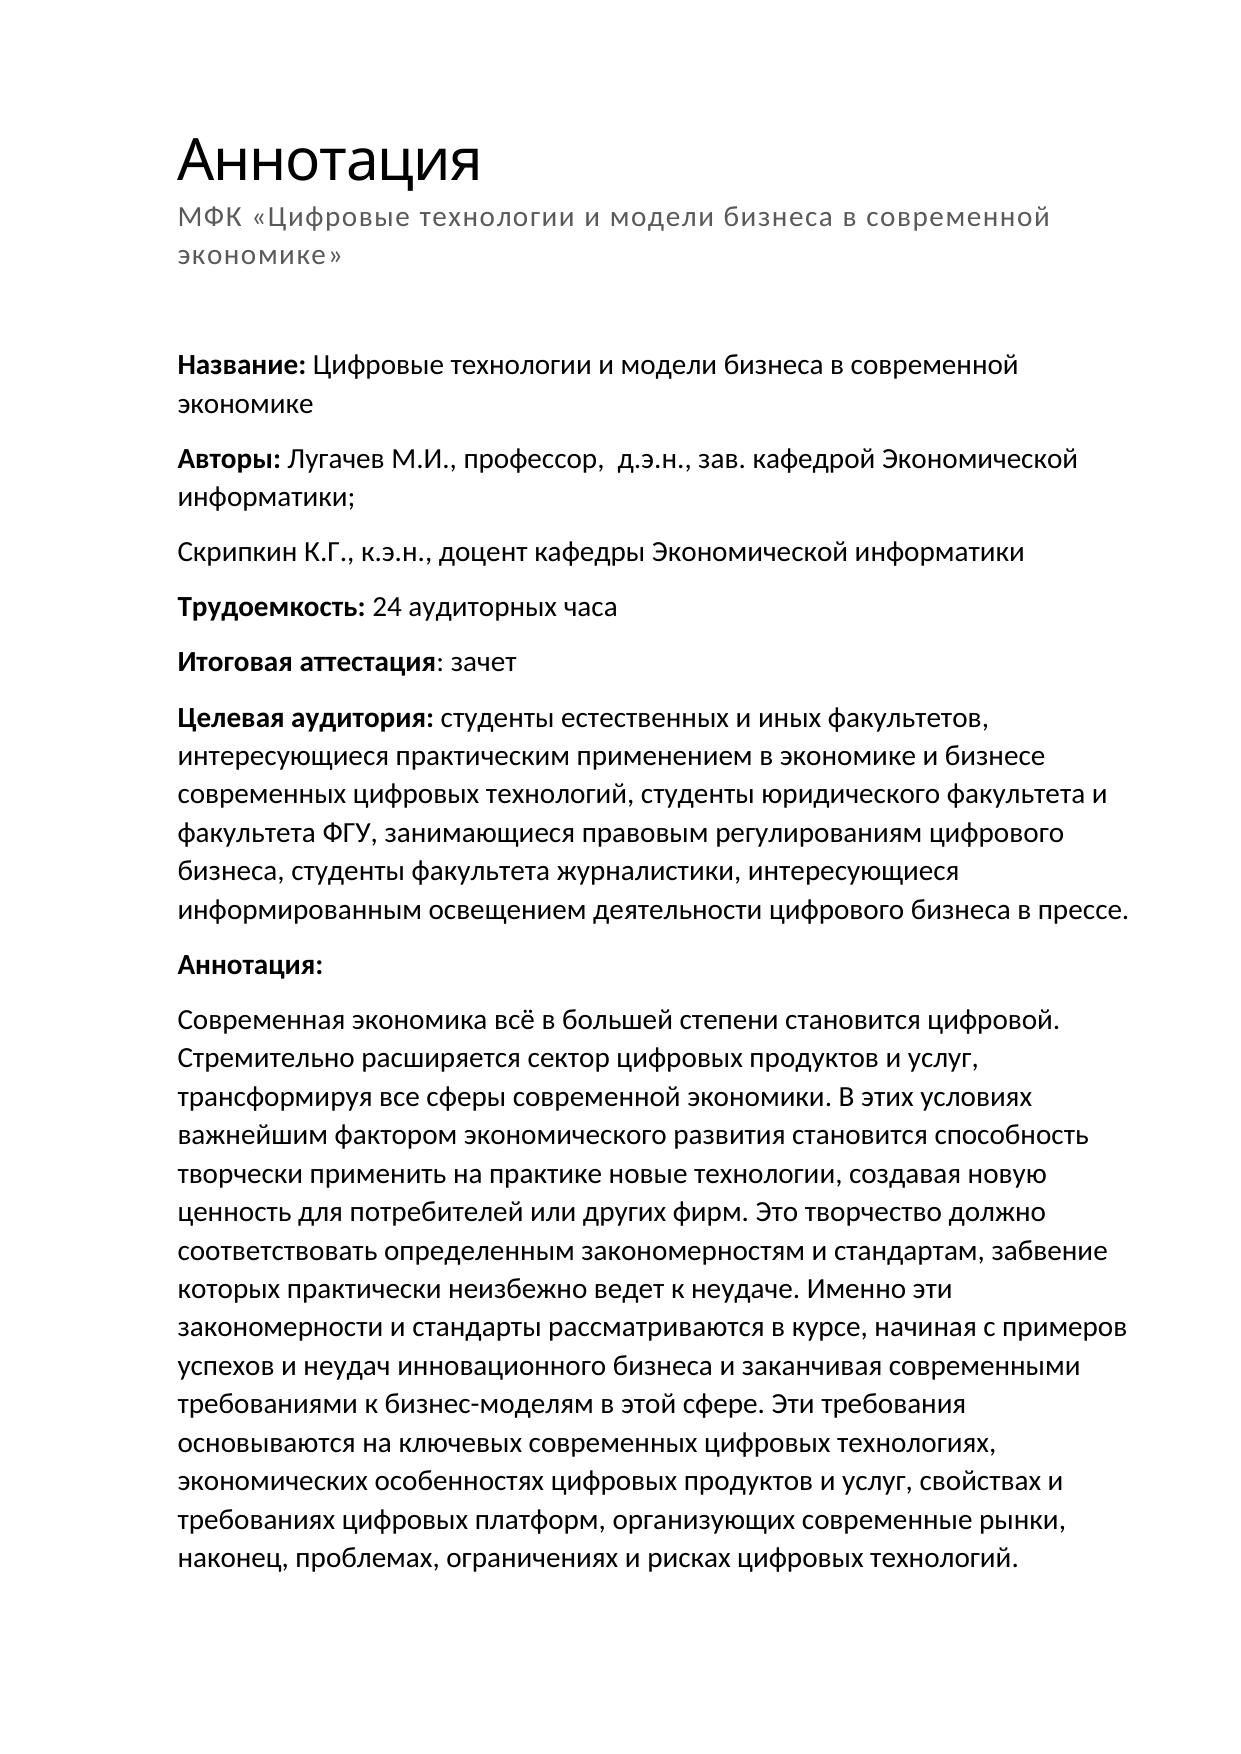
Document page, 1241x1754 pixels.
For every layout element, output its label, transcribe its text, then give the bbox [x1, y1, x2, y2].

title Аннотация [177, 118, 1152, 198]
text Трудоемкость: 24 аудиторных часа [177, 588, 1152, 624]
text Скрипкин К.Г., к.э.н., доцент кафедры Экономической информатики [177, 533, 1152, 569]
text Современная экономика всё в большей степени становится цифровой. Стремительно расширяется сектор цифровых продуктов и услуг, трансформируя все сферы современной экономики. В этих условиях важнейшим фактором экономического развития становится способность творчески применить на практике новые технологии, создавая новую ценность для потребителей или других фирм. Это творчество должно соответствовать определенным закономерностям и стандартам, забвение которых практически неизбежно ведет к неудаче. Именно эти закономерности и стандарты рассматриваются в курсе, начиная с примеров успехов и неудач инновационного бизнеса и заканчивая современными требованиями к бизнес-моделям в этой сфере. Эти требования основываются на ключевых современных цифровых технологиях, экономических особенностях цифровых продуктов и услуг, свойствах и требованиях цифровых платформ, организующих современные рынки, наконец, проблемах, ограничениях и рисках цифровых технологий. [177, 1001, 1152, 1575]
text Аннотация: [177, 946, 1152, 982]
subtitle МФК «Цифровые технологии и модели бизнеса в современной экономике» [177, 198, 1152, 272]
text Итоговая аттестация: зачет [177, 643, 1152, 679]
text Название: Цифровые технологии и модели бизнеса в современной экономике [177, 346, 1152, 420]
text Авторы: Лугачев М.И., профессор, д.э.н., зав. кафедрой Экономической информатики; [177, 440, 1152, 514]
text Целевая аудитория: студенты естественных и иных факультетов, интересующиеся практическим применением в экономике и бизнесе современных цифровых технологий, студенты юридического факультета и факультета ФГУ, занимающиеся правовым регулированиям цифрового бизнеса, студенты факультета журналистики, интересующиеся информированным освещением деятельности цифрового бизнеса в прессе. [177, 699, 1152, 926]
